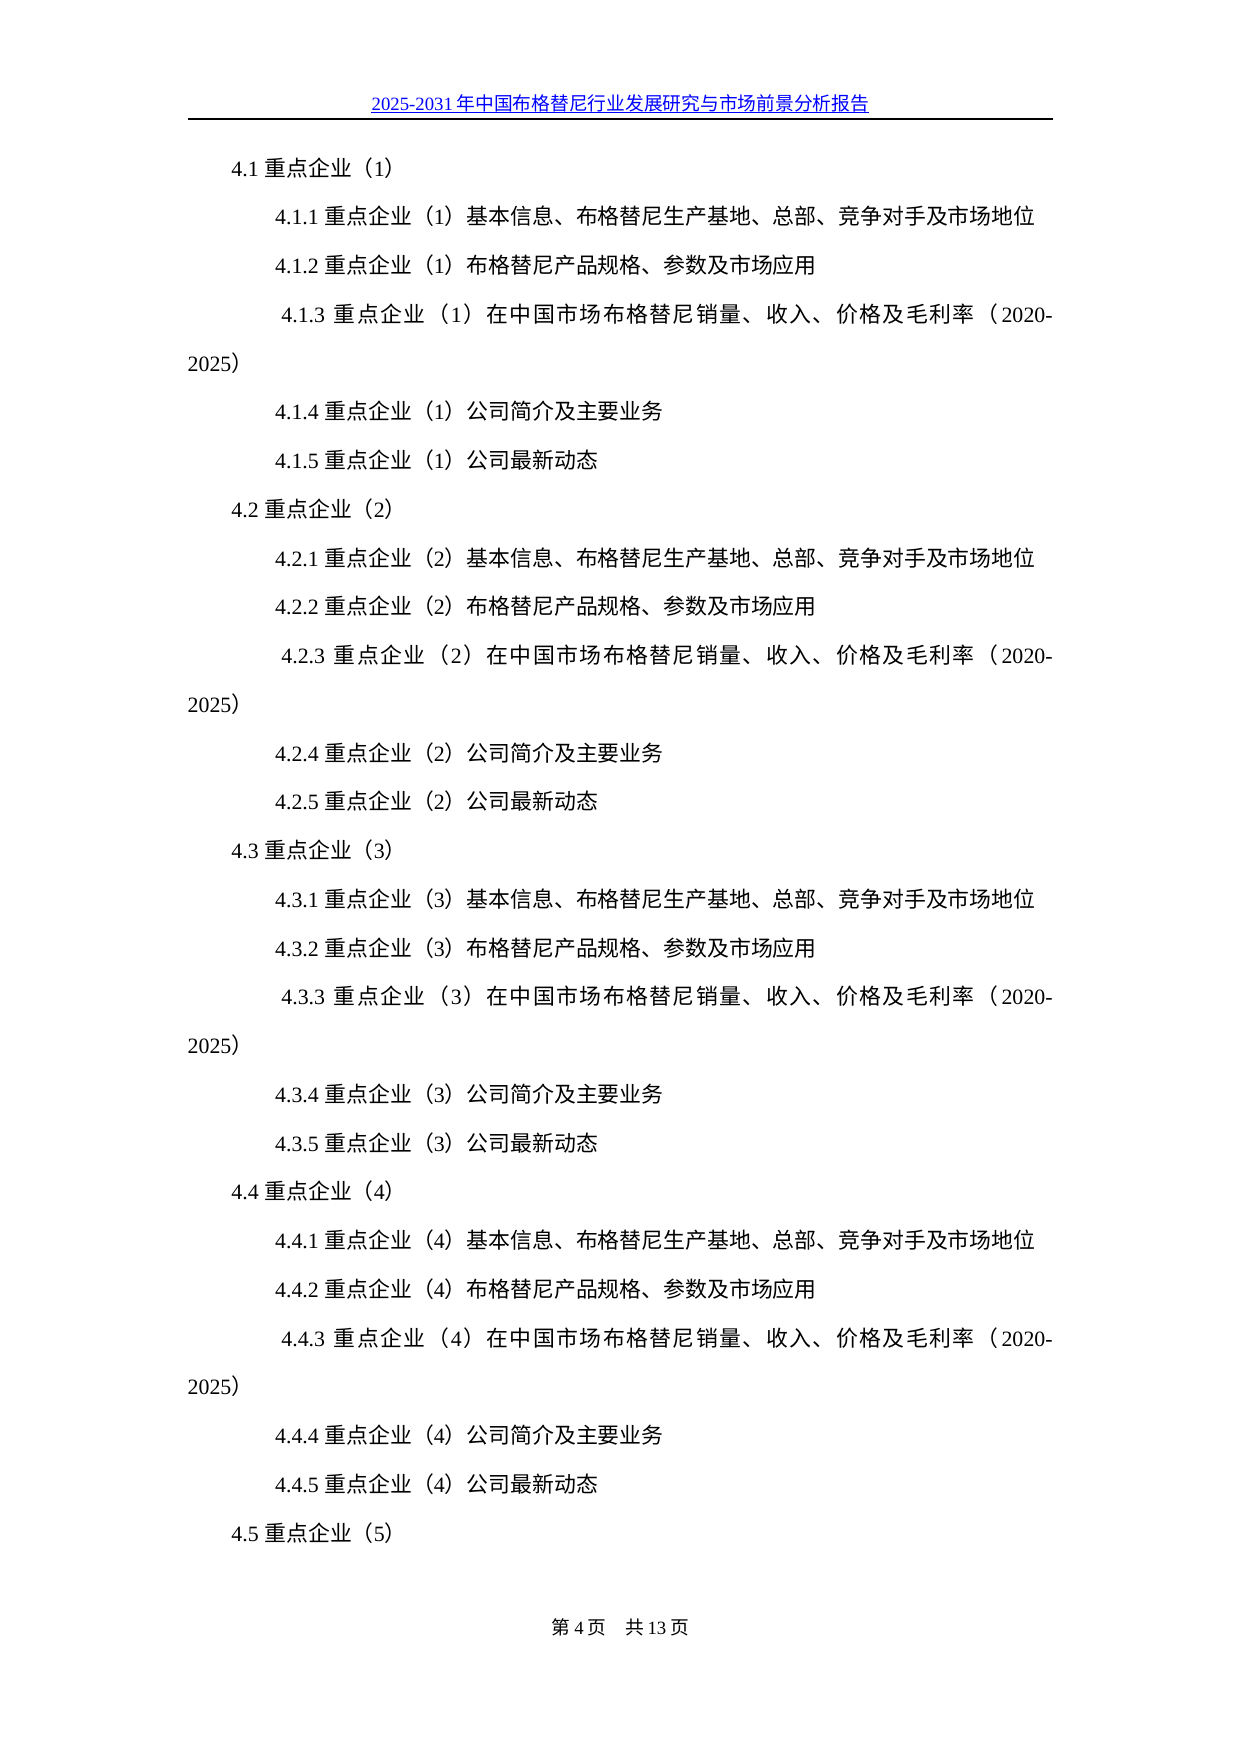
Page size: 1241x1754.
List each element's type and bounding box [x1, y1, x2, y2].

text [187, 150, 1053, 1548]
